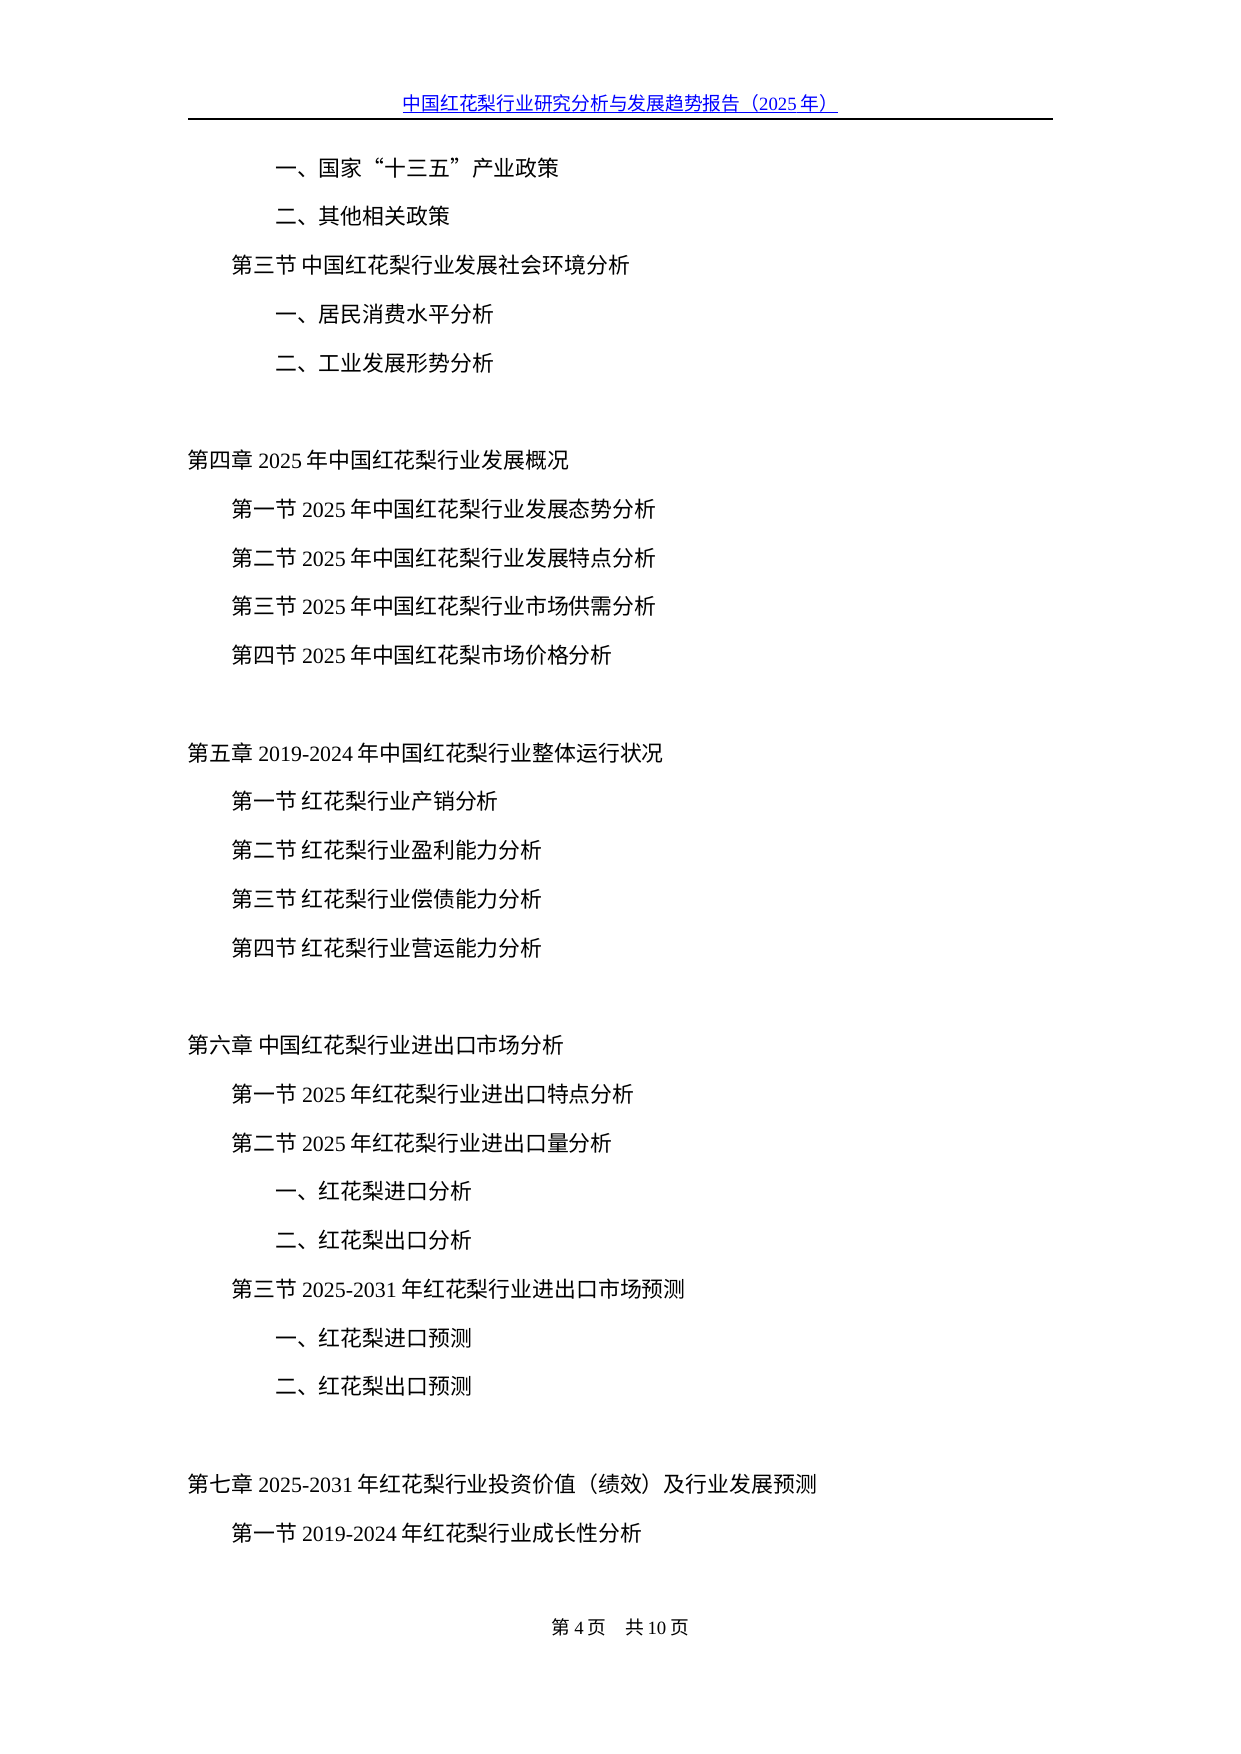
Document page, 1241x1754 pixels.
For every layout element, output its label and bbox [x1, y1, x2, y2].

text [187, 150, 1053, 1548]
